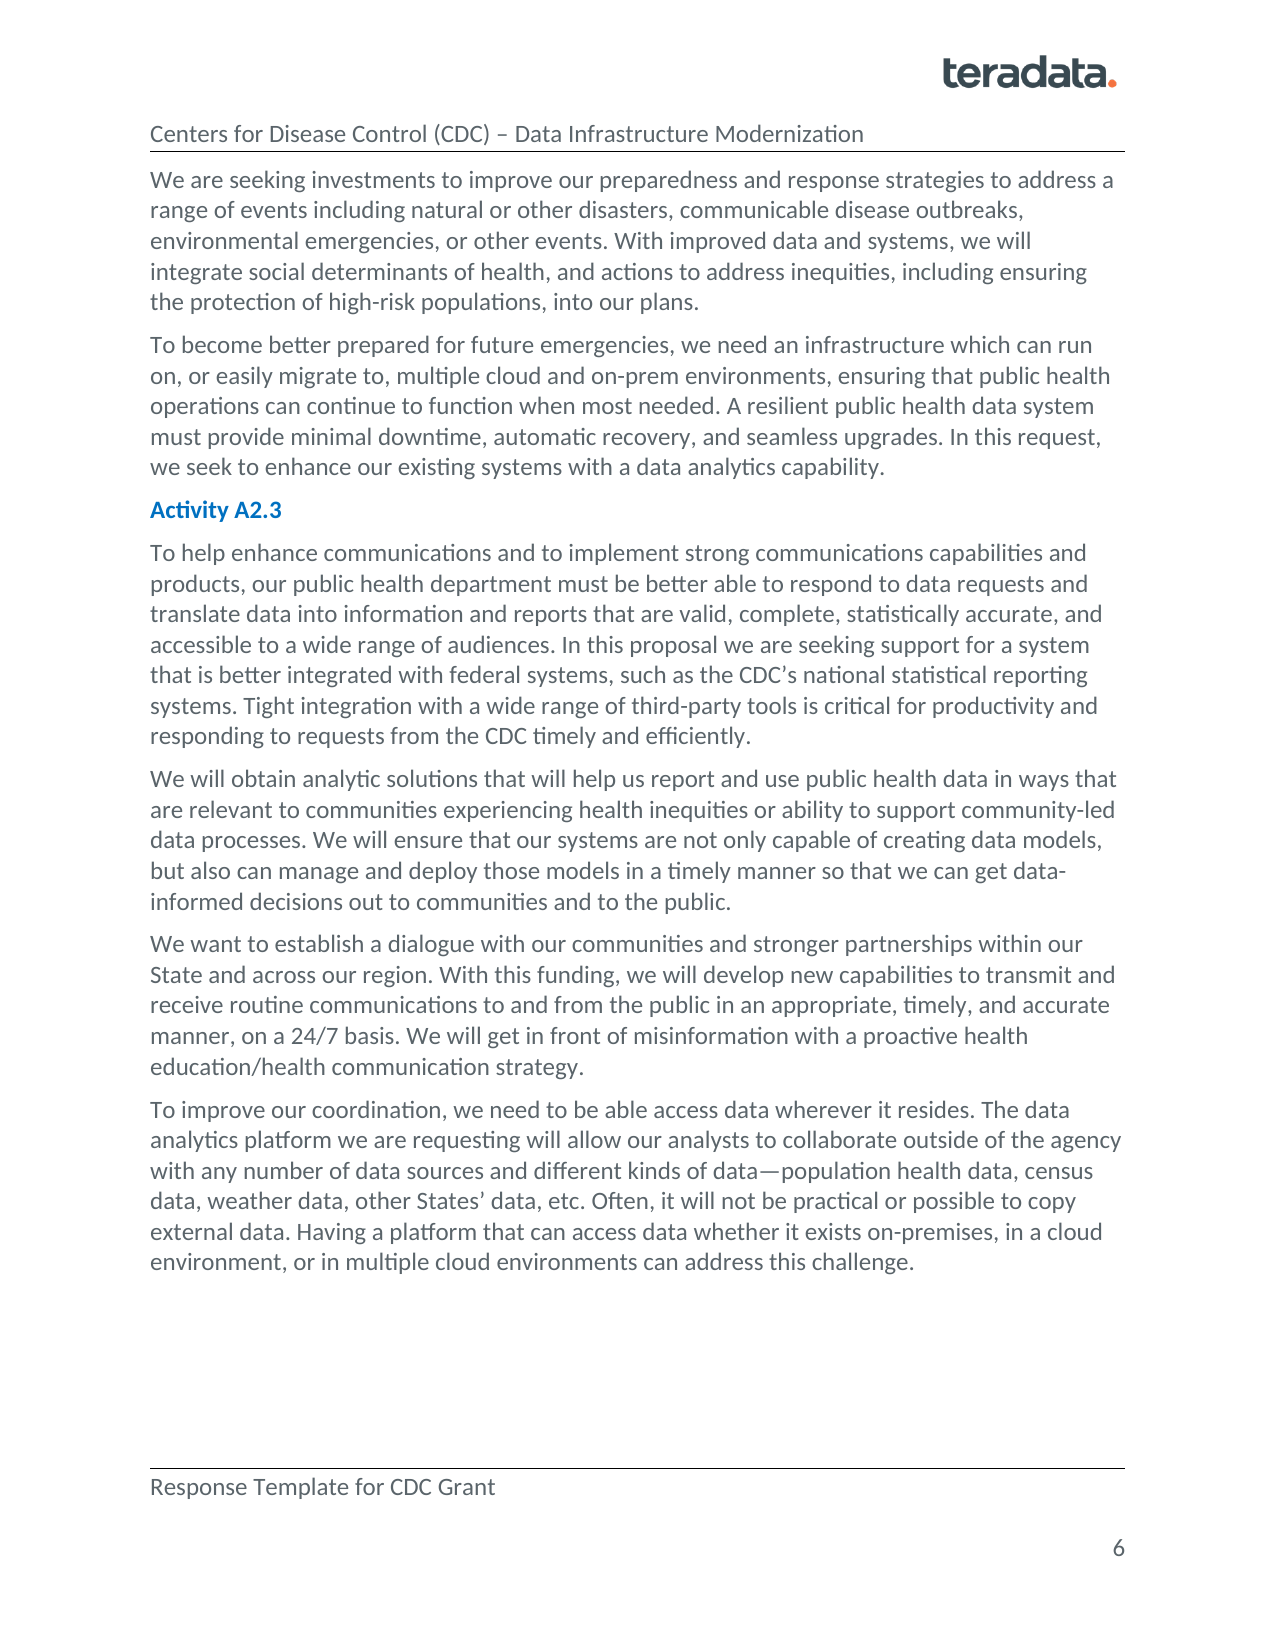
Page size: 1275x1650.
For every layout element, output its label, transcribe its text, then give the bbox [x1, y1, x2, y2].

subtitle Activity A2.3 [150, 494, 1125, 525]
text To become better prepared for future emergencies, we need an infrastructure which can run on, or easily migrate to, multiple cloud and on-prem environments, ensuring that public health operations can continue to function when most needed. A resilient public health data system must provide minimal downtime, automatic recovery, and seamless upgrades. In this request, we seek to enhance our existing systems with a data analytics capability. [150, 329, 1125, 482]
text We are seeking investments to improve our preparedness and response strategies to address a range of events including natural or other disasters, communicable disease outbreaks, environmental emergencies, or other events. With improved data and systems, we will integrate social determinants of health, and actions to address inequities, including ensuring the protection of high-risk populations, into our plans. [150, 164, 1125, 317]
text We will obtain analytic solutions that will help us report and use public health data in ways that are relevant to communities experiencing health inequities or ability to support community-led data processes. We will ensure that our systems are not only capable of creating data models, but also can manage and deploy those models in a timely manner so that we can get data-informed decisions out to communities and to the public. [150, 763, 1125, 916]
text To help enhance communications and to implement strong communications capabilities and products, our public health department must be better able to respond to data requests and translate data into information and reports that are valid, complete, statistically accurate, and accessible to a wide range of audiences. In this proposal we are seeking support for a system that is better integrated with federal systems, such as the CDC’s national statistical reporting systems. Tight integration with a wide range of third-party tools is critical for productivity and responding to requests from the CDC timely and efficiently. [150, 537, 1125, 751]
text To improve our coordination, we need to be able access data wherever it resides. The data analytics platform we are requesting will allow our analysts to collaborate outside of the agency with any number of data sources and different kinds of data—population health data, census data, weather data, other States’ data, etc. Often, it will not be practical or possible to copy external data. Having a platform that can access data whether it exists on-premises, in a cloud environment, or in multiple cloud environments can address this challenge. [150, 1094, 1125, 1277]
picture [920, 40, 1140, 111]
text We want to establish a dialogue with our communities and stronger partnerships within our State and across our region. With this funding, we will develop new capabilities to transmit and receive routine communications to and from the public in an appropriate, timely, and accurate manner, on a 24/7 basis. We will get in front of misinformation with a proactive health education/health communication strategy. [150, 929, 1125, 1081]
